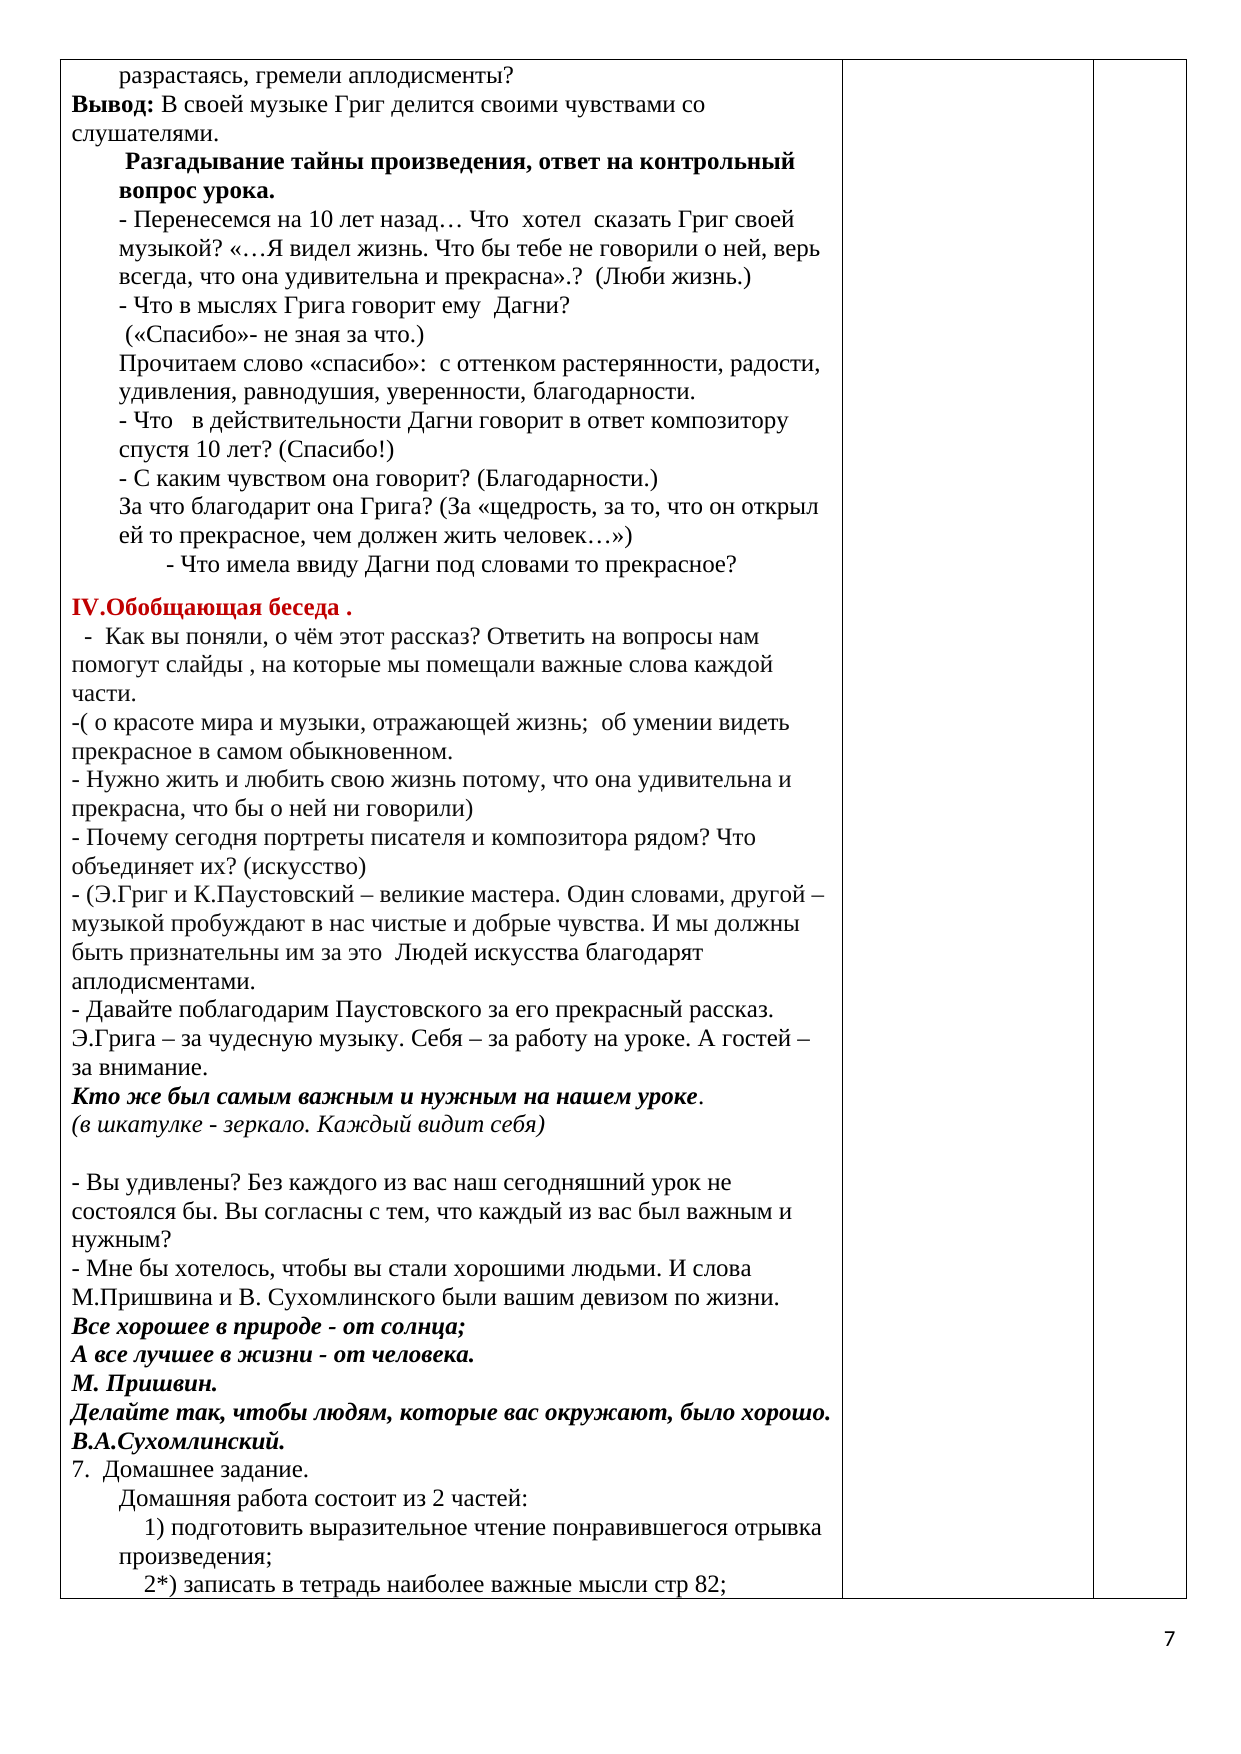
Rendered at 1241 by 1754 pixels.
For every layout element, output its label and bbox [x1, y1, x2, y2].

table_cell [1094, 60, 1186, 1598]
table_cell [61, 60, 842, 1598]
table_cell [843, 60, 1093, 1598]
